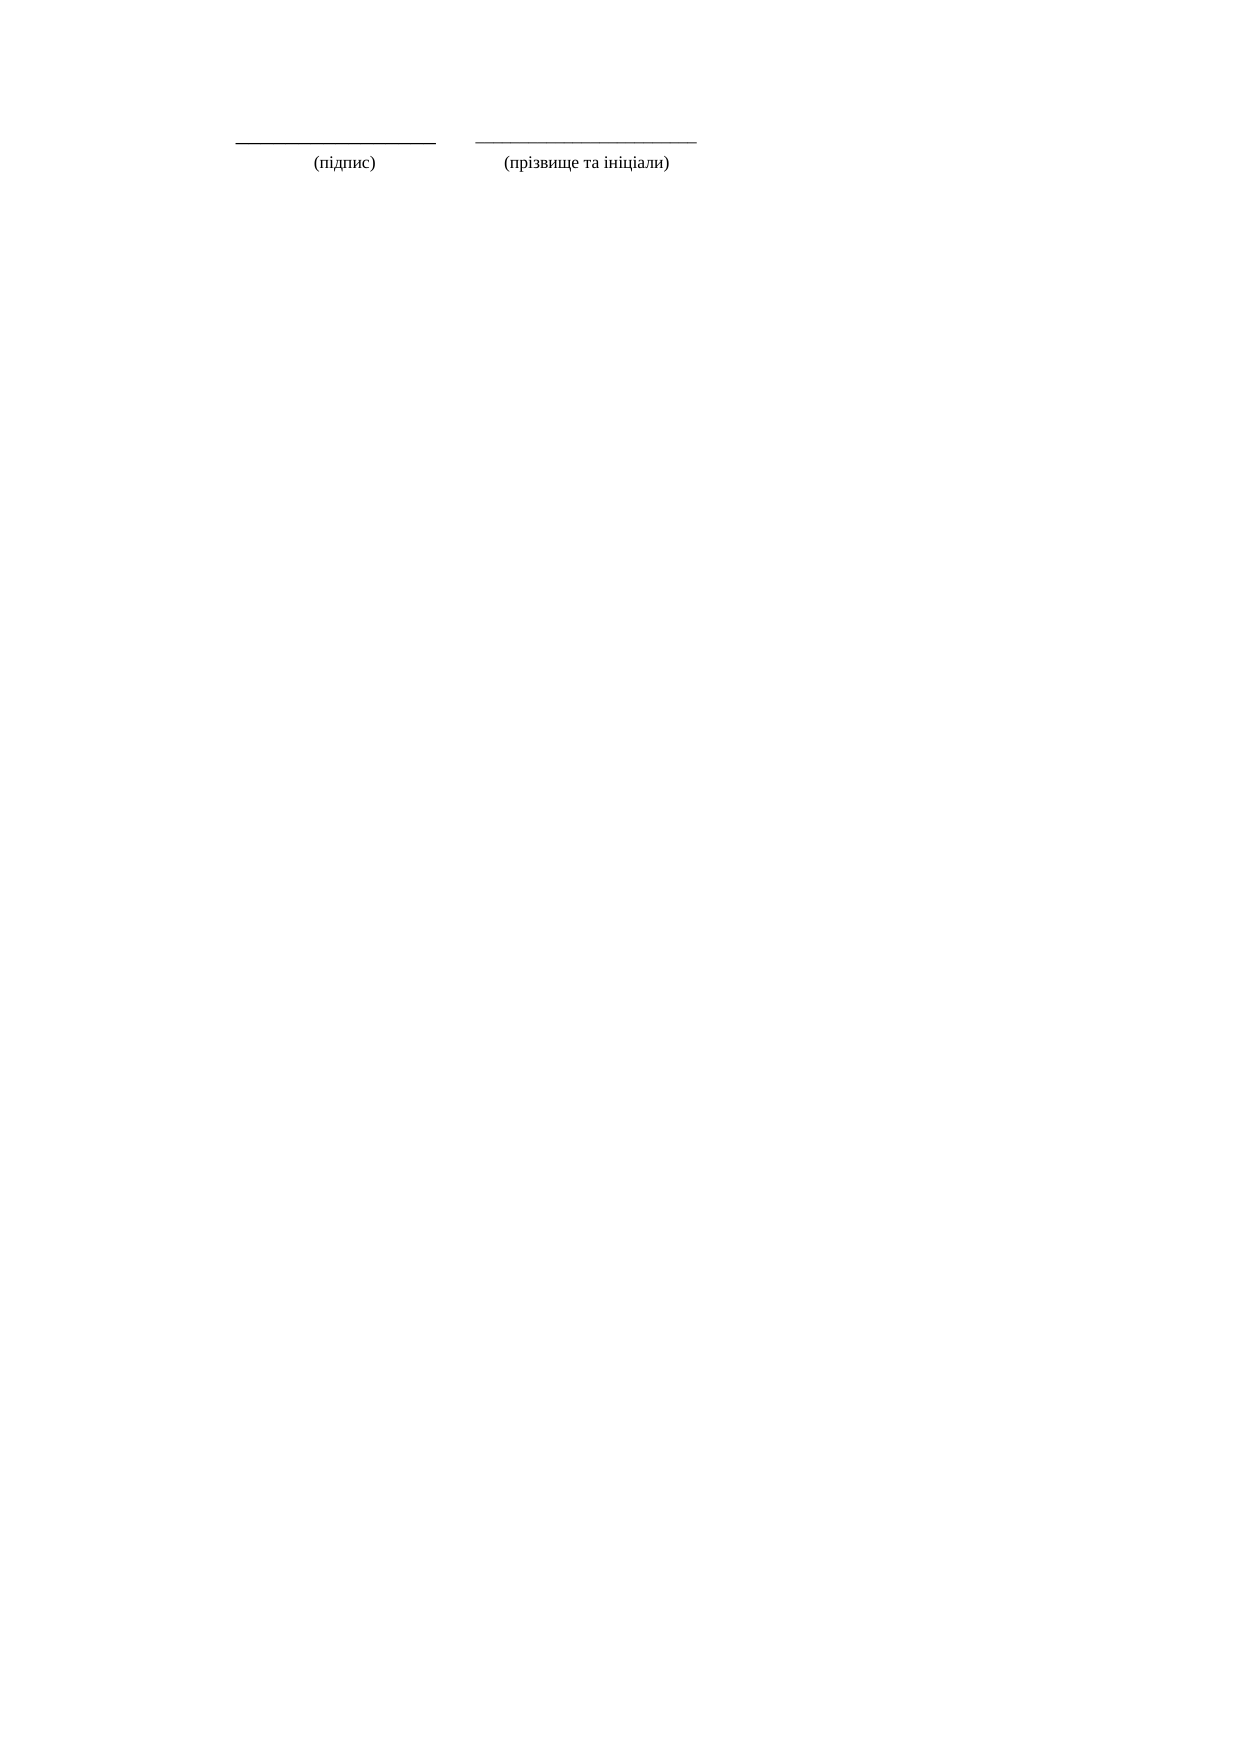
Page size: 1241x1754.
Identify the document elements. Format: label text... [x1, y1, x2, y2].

text ________________ _________________________ [191, 118, 1152, 147]
text (підпис) (прізвище та ініціали) [190, 151, 1152, 172]
